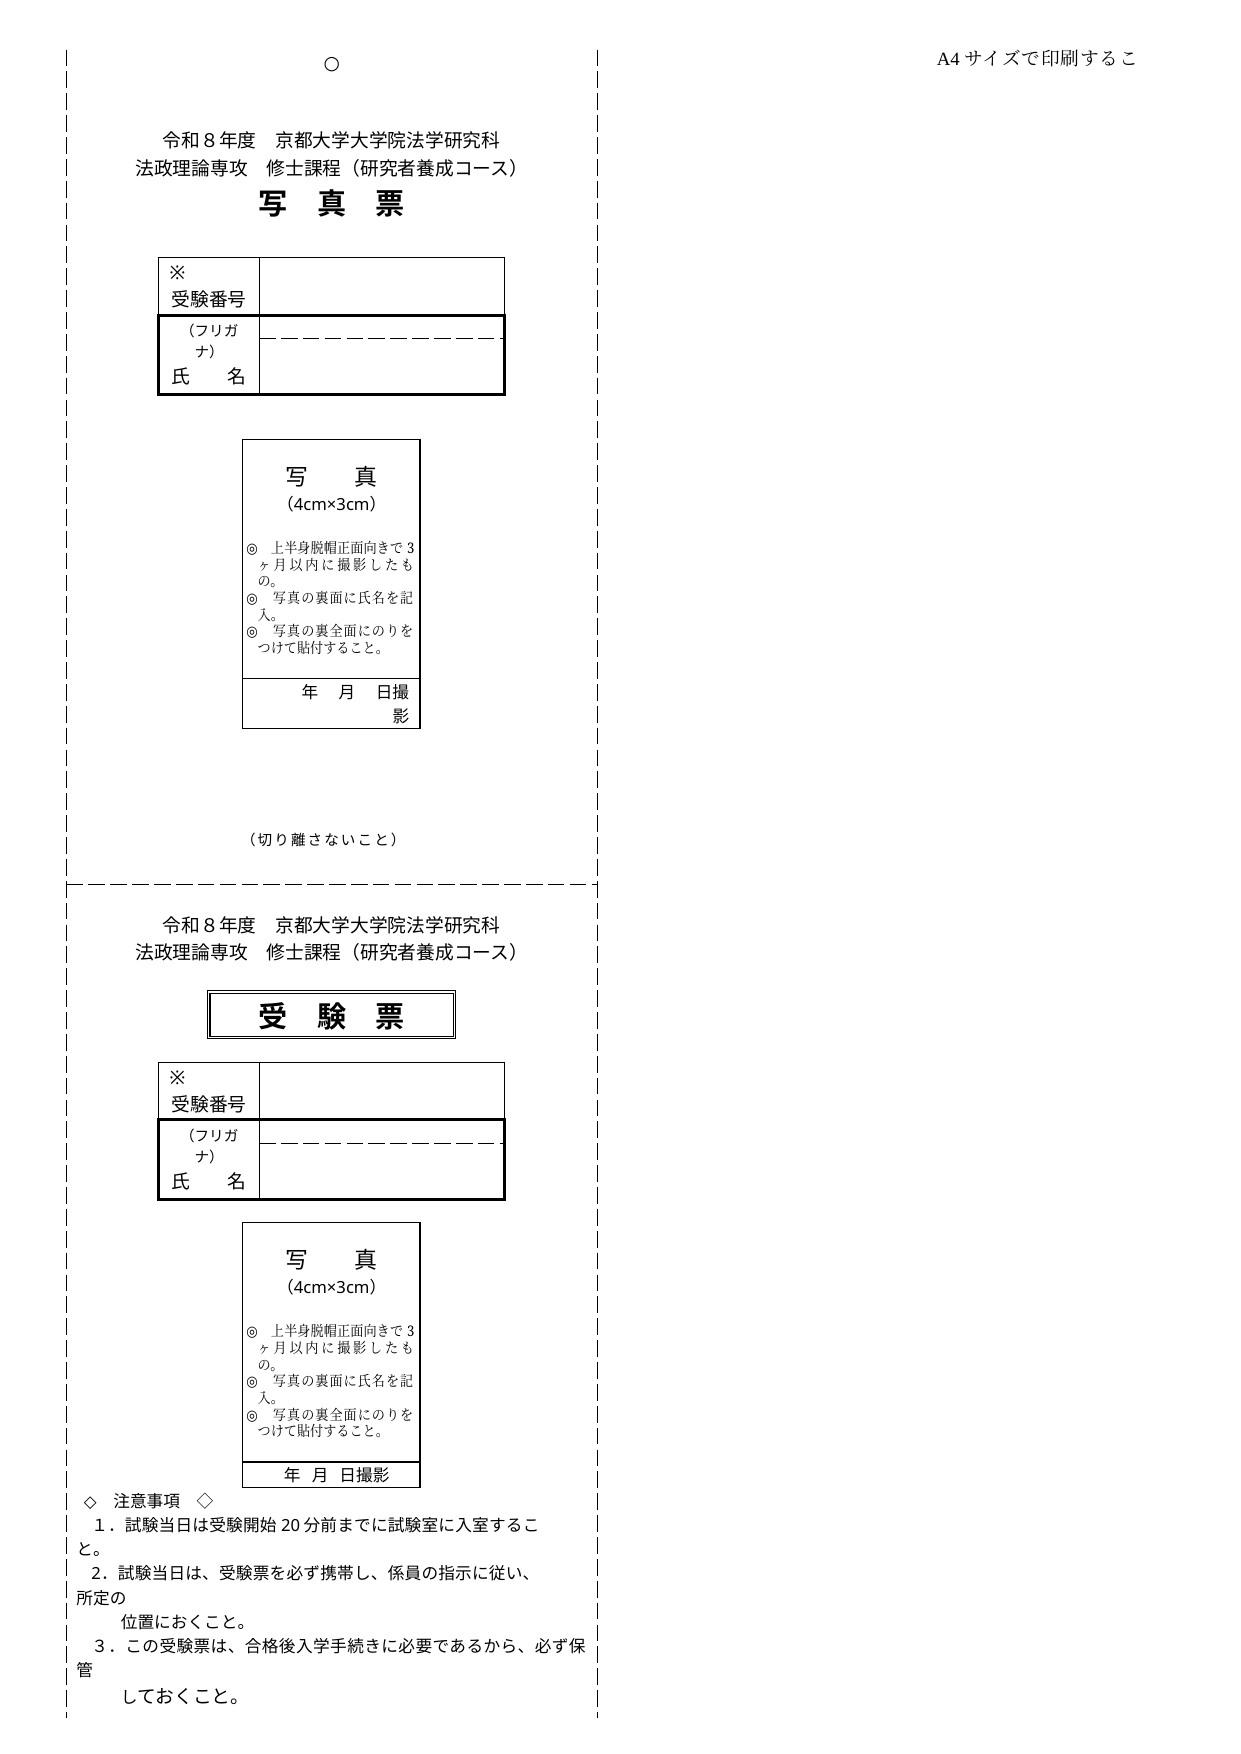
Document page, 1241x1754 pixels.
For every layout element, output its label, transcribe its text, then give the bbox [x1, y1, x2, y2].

table_header ○ 令和８年度 京都大学大学院法学研究科 法政理論専攻 修士課程（研究者養成コース） 写 真 票 [66, 50, 597, 884]
table_cell 令和８年度 京都大学大学院法学研究科 法政理論専攻 修士課程（研究者養成コース） ◇ 注意事項 ◇ １．試験当日は受験開始20分前までに試験室に入室すること。 2．試験当日は、受験票を必ず携帯し、係員の指示に従い、所定の 位置におくこと。 ３．この受験票は、合格後入学手続きに必要であるから、必ず保管 しておくこと。 [66, 884, 597, 1718]
